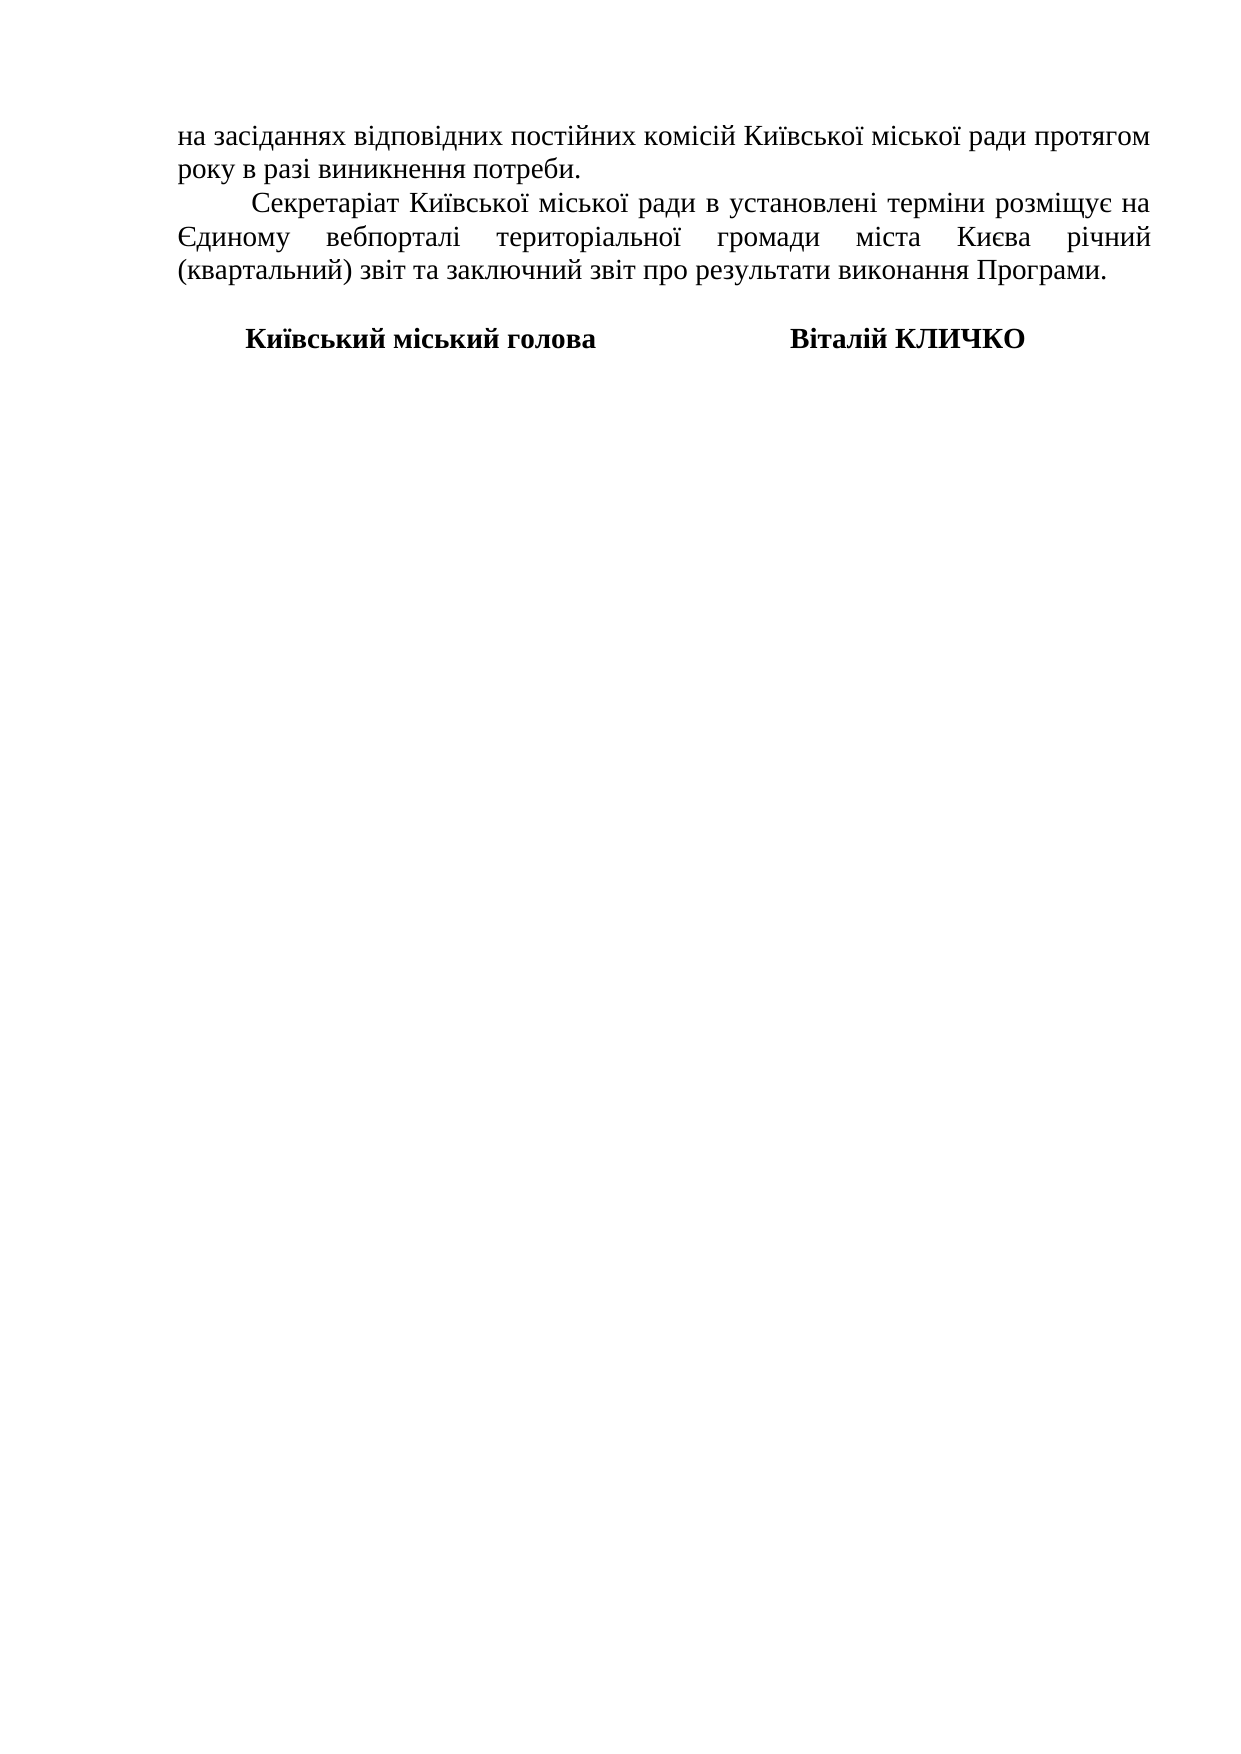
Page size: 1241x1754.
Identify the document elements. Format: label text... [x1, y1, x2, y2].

table_header Віталій КЛИЧКО [664, 319, 1152, 356]
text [177, 118, 1152, 185]
table_header Київський міський голова [177, 319, 664, 356]
text Секретаріат Київської міської ради в установлені терміни розміщує на Єдиному вебпорталі територіальної громади міста Києва річний (квартальний) звіт та заключний звіт про результати виконання Програми. [177, 185, 1152, 286]
